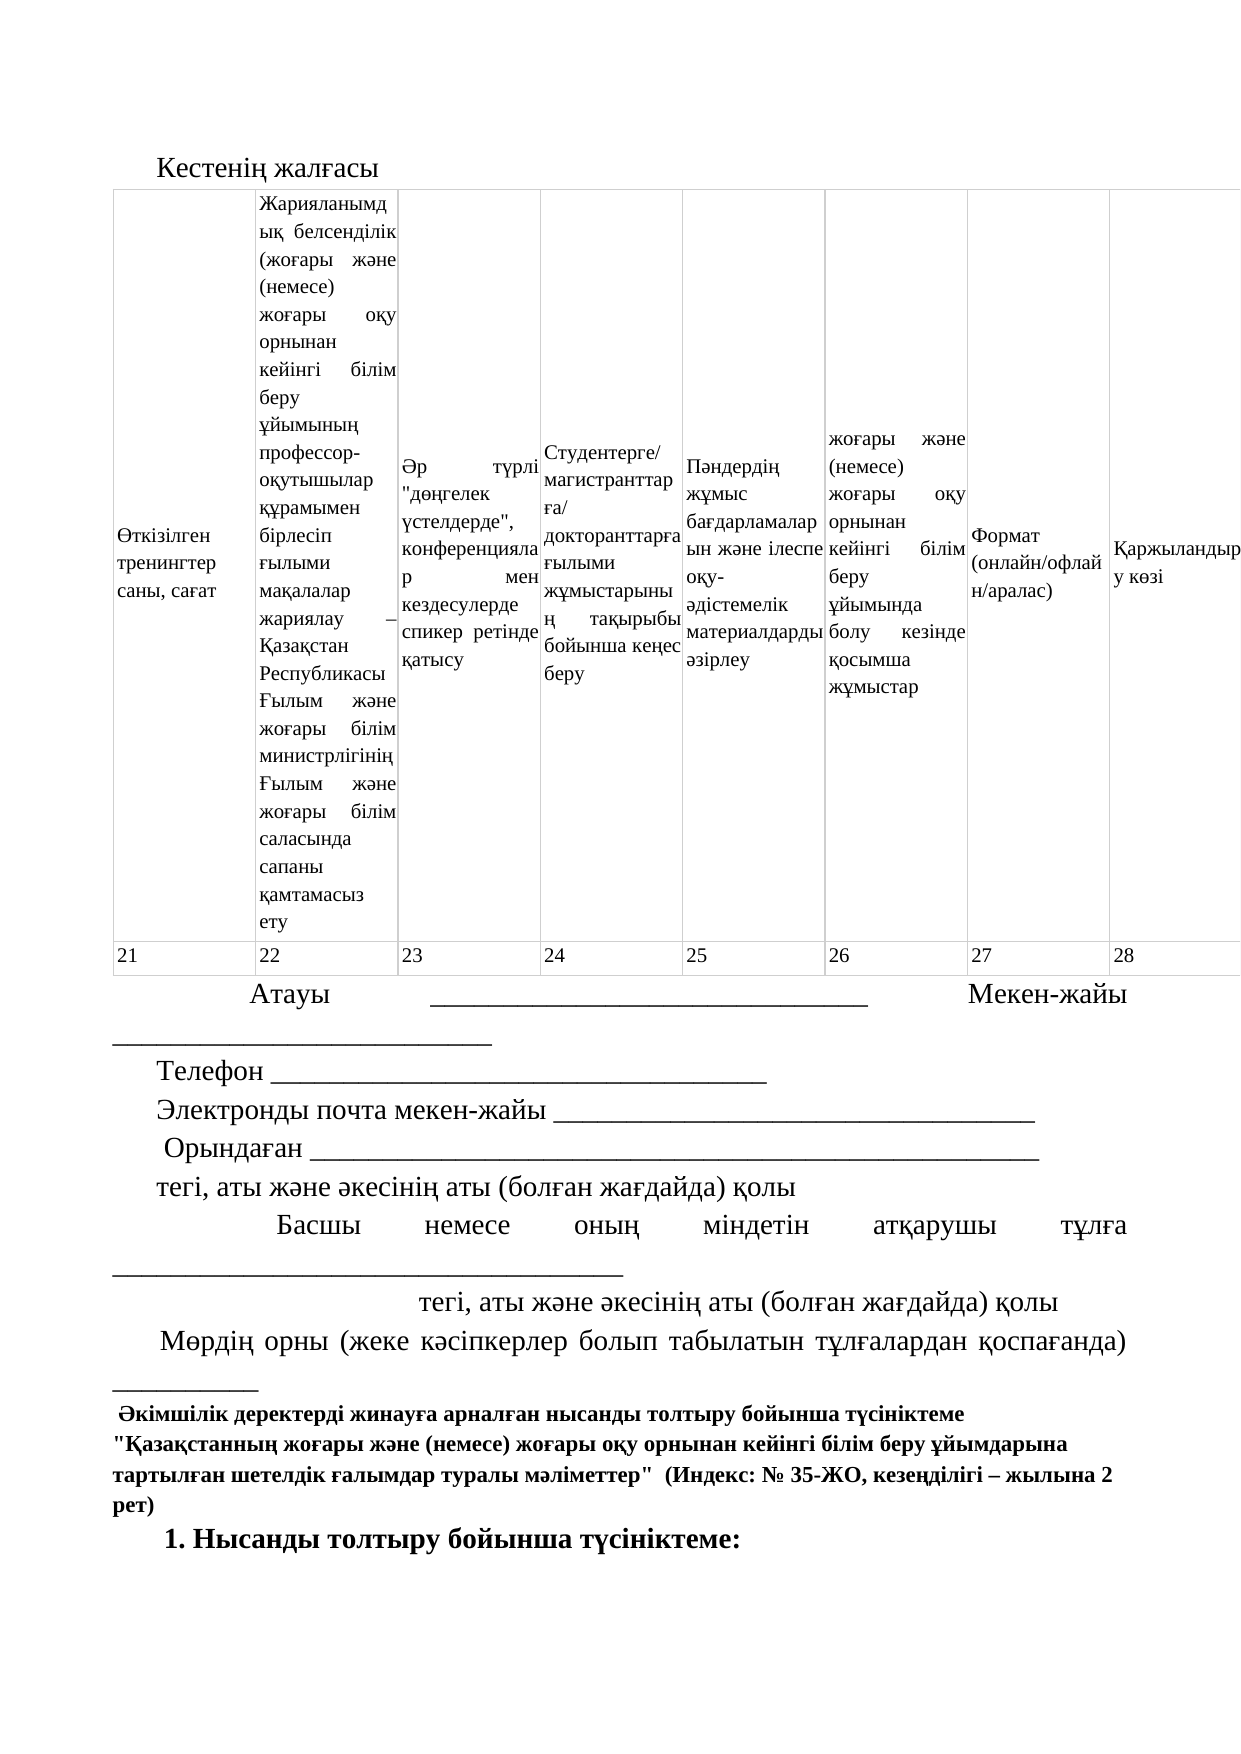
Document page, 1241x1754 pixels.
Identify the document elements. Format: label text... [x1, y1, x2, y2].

text Электронды почта мекен-жайы _________________________________ [112, 1092, 1128, 1125]
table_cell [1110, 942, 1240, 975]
text тегі, аты және әкесінің аты (болған жағдайда) қолы [112, 1284, 1128, 1318]
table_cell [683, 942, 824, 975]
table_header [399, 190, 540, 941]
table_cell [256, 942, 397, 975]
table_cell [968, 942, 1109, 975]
text Әкімшілік деректерді жинауға арналған нысанды толтыру бойынша түсініктеме "Қазақстанның жоғары және (немесе) жоғары оқу орнынан кейінгі білім беру ұйымдарына тартылған шетелдік ғалымдар туралы мәліметтер" (Индекс: № 35-ЖО, кезеңділігі – жылына 2 рет) [112, 1400, 1128, 1517]
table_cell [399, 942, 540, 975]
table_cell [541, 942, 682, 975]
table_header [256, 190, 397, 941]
text Мөрдің орны (жеке кәсіпкерлер болып табылатын тұлғалардан қоспағанда) __________ [112, 1323, 1128, 1395]
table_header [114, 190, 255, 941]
text тегі, аты және әкесінің аты (болған жағдайда) қолы [112, 1169, 1128, 1202]
text Атауы ______________________________ Мекен-жайы __________________________ [112, 976, 1128, 1048]
text Телефон __________________________________ [112, 1053, 1128, 1087]
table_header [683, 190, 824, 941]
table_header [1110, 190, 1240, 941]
text 1. Нысанды толтыру бойынша түсініктеме: [112, 1521, 1128, 1554]
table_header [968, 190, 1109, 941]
text Орындаған __________________________________________________ [112, 1130, 1128, 1164]
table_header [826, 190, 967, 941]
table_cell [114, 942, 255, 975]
text Басшы немесе оның міндетін атқарушы тұлға ___________________________________ [112, 1207, 1128, 1279]
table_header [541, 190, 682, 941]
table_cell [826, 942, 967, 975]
text Кестенің жалғасы [112, 150, 1128, 183]
